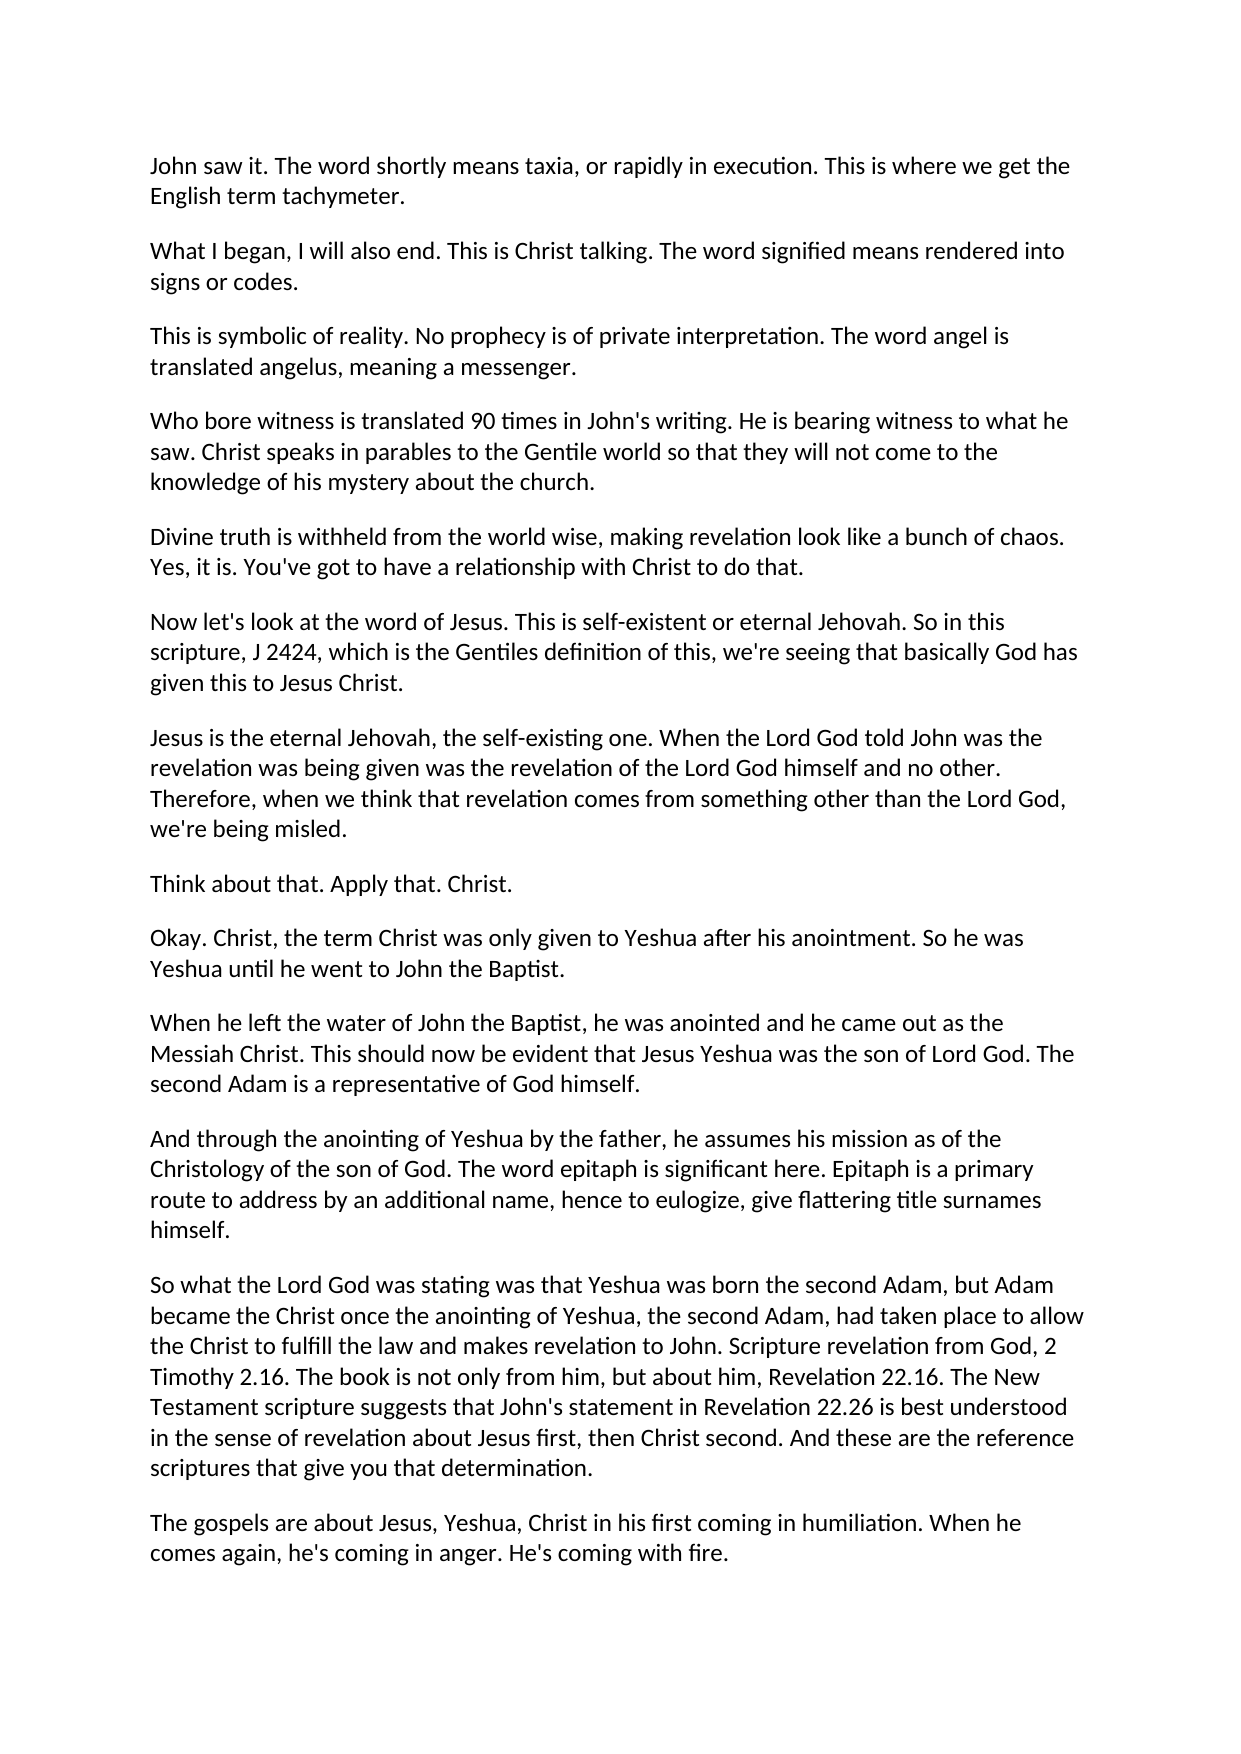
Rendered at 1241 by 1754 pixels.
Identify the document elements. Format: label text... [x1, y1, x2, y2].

text Okay. Christ, the term Christ was only given to Yeshua after his anointment. So he was Yeshua until he went to John the Baptist. [150, 922, 1090, 983]
text So what the Lord God was stating was that Yeshua was born the second Adam, but Adam became the Christ once the anointing of Yeshua, the second Adam, had taken place to allow the Christ to fulfill the law and makes revelation to John. Scripture revelation from God, 2 Timothy 2.16. The book is not only from him, but about him, Revelation 22.16. The New Testament scripture suggests that John's statement in Revelation 22.26 is best understood in the sense of revelation about Jesus first, then Christ second. And these are the reference scriptures that give you that determination. [150, 1269, 1090, 1483]
text When he left the water of John the Baptist, he was anointed and he came out as the Messiah Christ. This should now be evident that Jesus Yeshua was the son of Lord God. The second Adam is a representative of God himself. [150, 1007, 1090, 1099]
text John saw it. The word shortly means taxia, or rapidly in execution. This is where we get the English term tachymeter. [150, 150, 1090, 211]
text Who bore witness is translated 90 times in John's writing. He is bearing witness to what he saw. Christ speaks in parables to the Gentile world so that they will not come to the knowledge of his mystery about the church. [150, 405, 1090, 497]
text Jesus is the eternal Jehovah, the self-existing one. When the Lord God told John was the revelation was being given was the revelation of the Lord God himself and no other. Therefore, when we think that revelation comes from something other than the Lord God, we're being misled. [150, 722, 1090, 844]
text Divine truth is withheld from the world wise, making revelation look like a bunch of chaos. Yes, it is. You've got to have a relationship with Christ to do that. [150, 521, 1090, 582]
text The gospels are about Jesus, Yeshua, Christ in his first coming in humiliation. When he comes again, he's coming in anger. He's coming with fire. [150, 1507, 1090, 1568]
text Now let's look at the word of Jesus. This is self-existent or eternal Jehovah. So in this scripture, J 2424, which is the Gentiles definition of this, we're seeing that basically God has given this to Jesus Christ. [150, 606, 1090, 698]
text What I began, I will also end. This is Christ talking. The word signified means rendered into signs or codes. [150, 235, 1090, 296]
text Think about that. Apply that. Christ. [150, 868, 1090, 898]
text This is symbolic of reality. No prophecy is of private interpretation. The word angel is translated angelus, meaning a messenger. [150, 320, 1090, 381]
text And through the anointing of Yeshua by the father, he assumes his mission as of the Christology of the son of God. The word epitaph is significant here. Epitaph is a primary route to address by an additional name, hence to eulogize, give flattering title surnames himself. [150, 1123, 1090, 1245]
